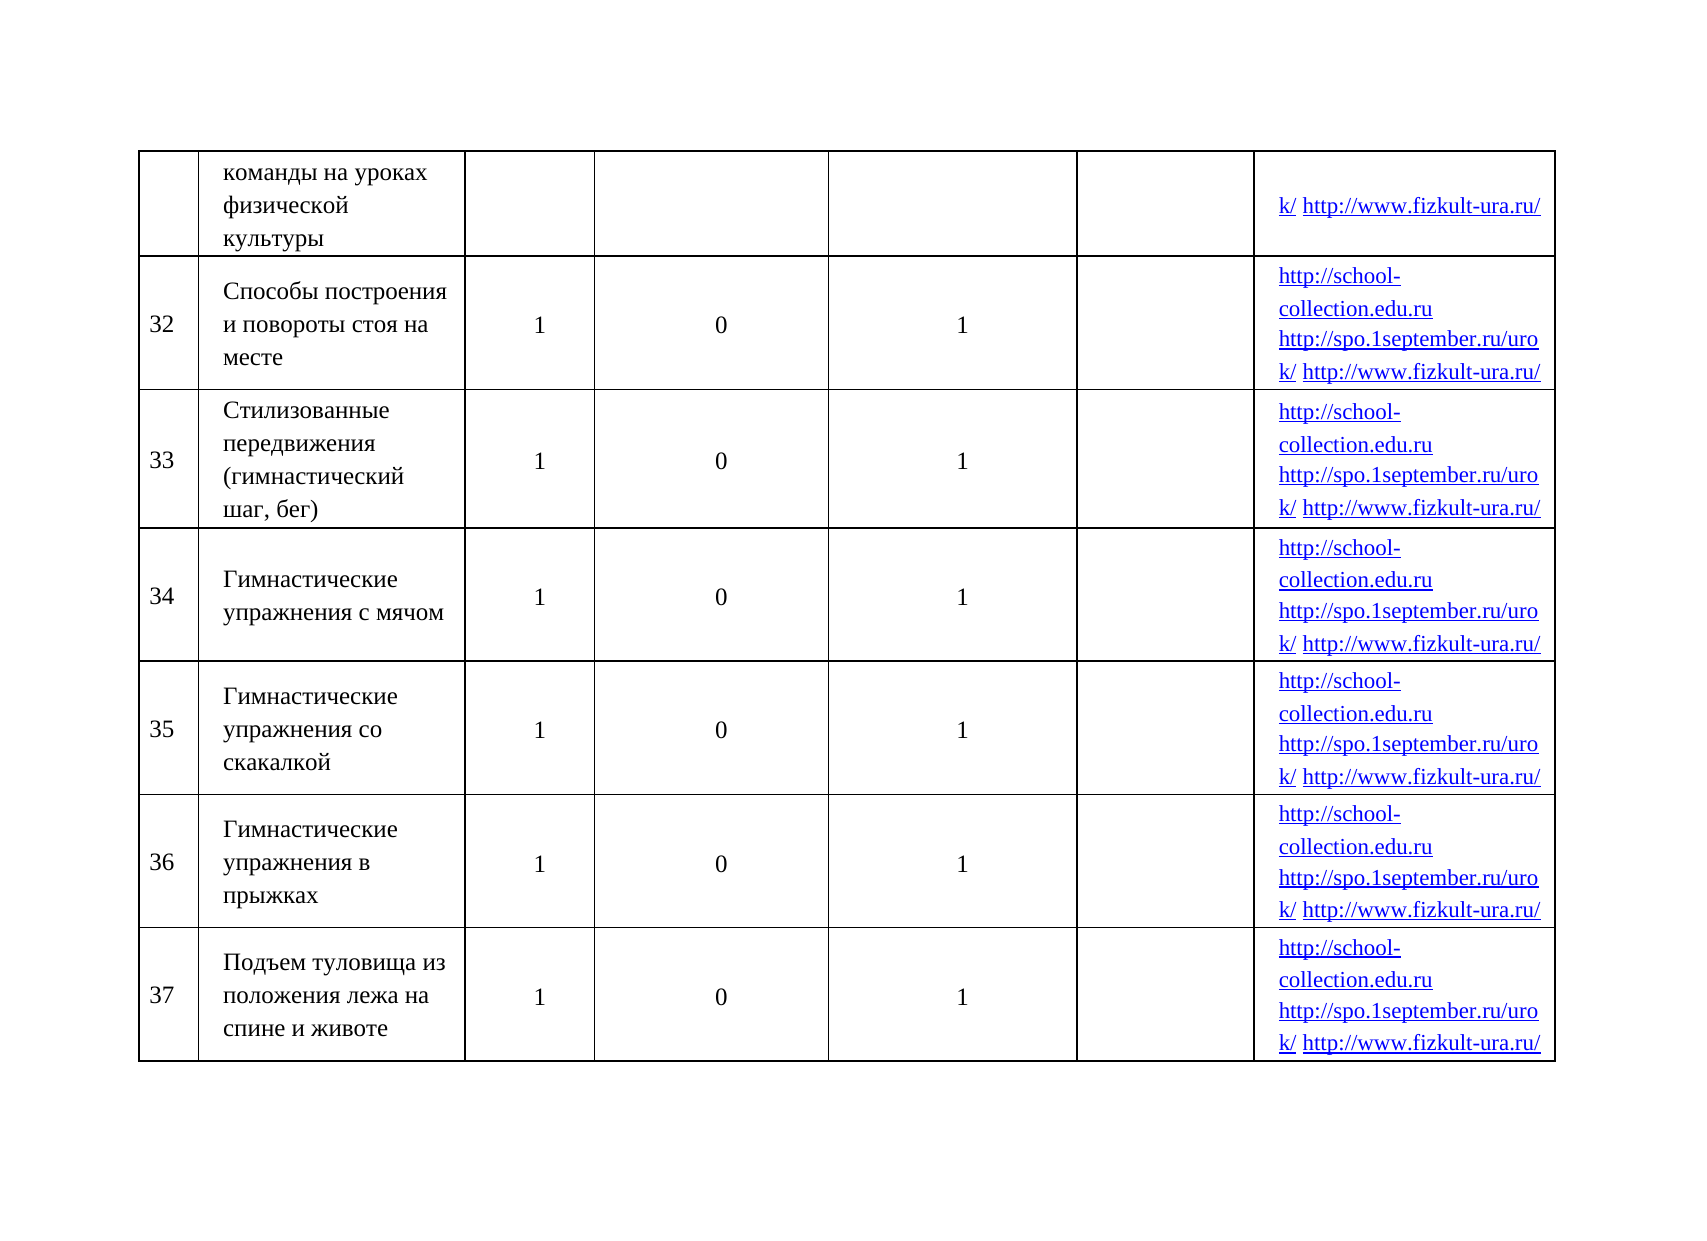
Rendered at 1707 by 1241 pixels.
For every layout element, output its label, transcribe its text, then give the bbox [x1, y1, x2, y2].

table_cell 35 [140, 662, 198, 793]
table_cell [1078, 390, 1253, 527]
table_cell 1 [829, 529, 1076, 660]
table_cell [1078, 928, 1253, 1060]
table_cell Гимнастические упражнения со скакалкой [199, 662, 464, 793]
table_cell 1 [466, 257, 594, 389]
table_cell 37 [140, 928, 198, 1060]
table_cell Способы построения и повороты стоя на месте [199, 257, 464, 389]
table_cell http://school-collection.edu.ru http://spo.1september.ru/urok/ http://www.fizkult-ura.ru/ [1255, 390, 1554, 527]
table_cell 0 [595, 529, 828, 660]
table_cell 1 [829, 257, 1076, 389]
table_cell [1078, 795, 1253, 927]
table_cell http://school-collection.edu.ru http://spo.1september.ru/urok/ http://www.fizkult-ura.ru/ [1255, 257, 1554, 389]
table_cell 31 [140, 152, 198, 255]
table_cell 1 [829, 662, 1076, 793]
table_cell 32 [140, 257, 198, 389]
table_cell 36 [140, 795, 198, 927]
table_cell 1 [466, 928, 594, 1060]
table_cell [1255, 795, 1554, 927]
table_cell 1 [829, 795, 1076, 927]
table_cell Подъем туловища из положения лежа на спине и животе [199, 928, 464, 1060]
table_cell 0 [595, 152, 828, 255]
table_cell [1255, 928, 1554, 1060]
table_cell 0 [595, 390, 828, 527]
table_cell [1078, 529, 1253, 660]
table_cell Гимнастические упражнения в прыжках [199, 795, 464, 927]
table_cell 33 [140, 390, 198, 527]
table_cell 34 [140, 529, 198, 660]
table_cell Гимнастические упражнения с мячом [199, 529, 464, 660]
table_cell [199, 152, 464, 255]
table_cell 1 [466, 390, 594, 527]
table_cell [1255, 152, 1554, 255]
table_cell [1078, 257, 1253, 389]
table_cell [1078, 662, 1253, 793]
table_cell http://school-collection.edu.ru http://spo.1september.ru/urok/ http://www.fizkult-ura.ru/ [1255, 529, 1554, 660]
table_cell 1 [466, 795, 594, 927]
table_cell [1078, 152, 1253, 255]
table_cell 1 [466, 529, 594, 660]
table_cell 1 [466, 662, 594, 793]
table_cell 1 [829, 928, 1076, 1060]
table_cell 0 [595, 662, 828, 793]
table_cell 0 [595, 257, 828, 389]
table_cell Стилизованные передвижения (гимнастический шаг, бег) [199, 390, 464, 527]
table_cell 0 [595, 928, 828, 1060]
table_cell 1 [829, 390, 1076, 527]
table_cell 1 [466, 152, 594, 255]
table_cell 1 [829, 152, 1076, 255]
table_cell 0 [595, 795, 828, 927]
table_cell http://school-collection.edu.ru http://spo.1september.ru/urok/ http://www.fizkult-ura.ru/ [1255, 662, 1554, 793]
